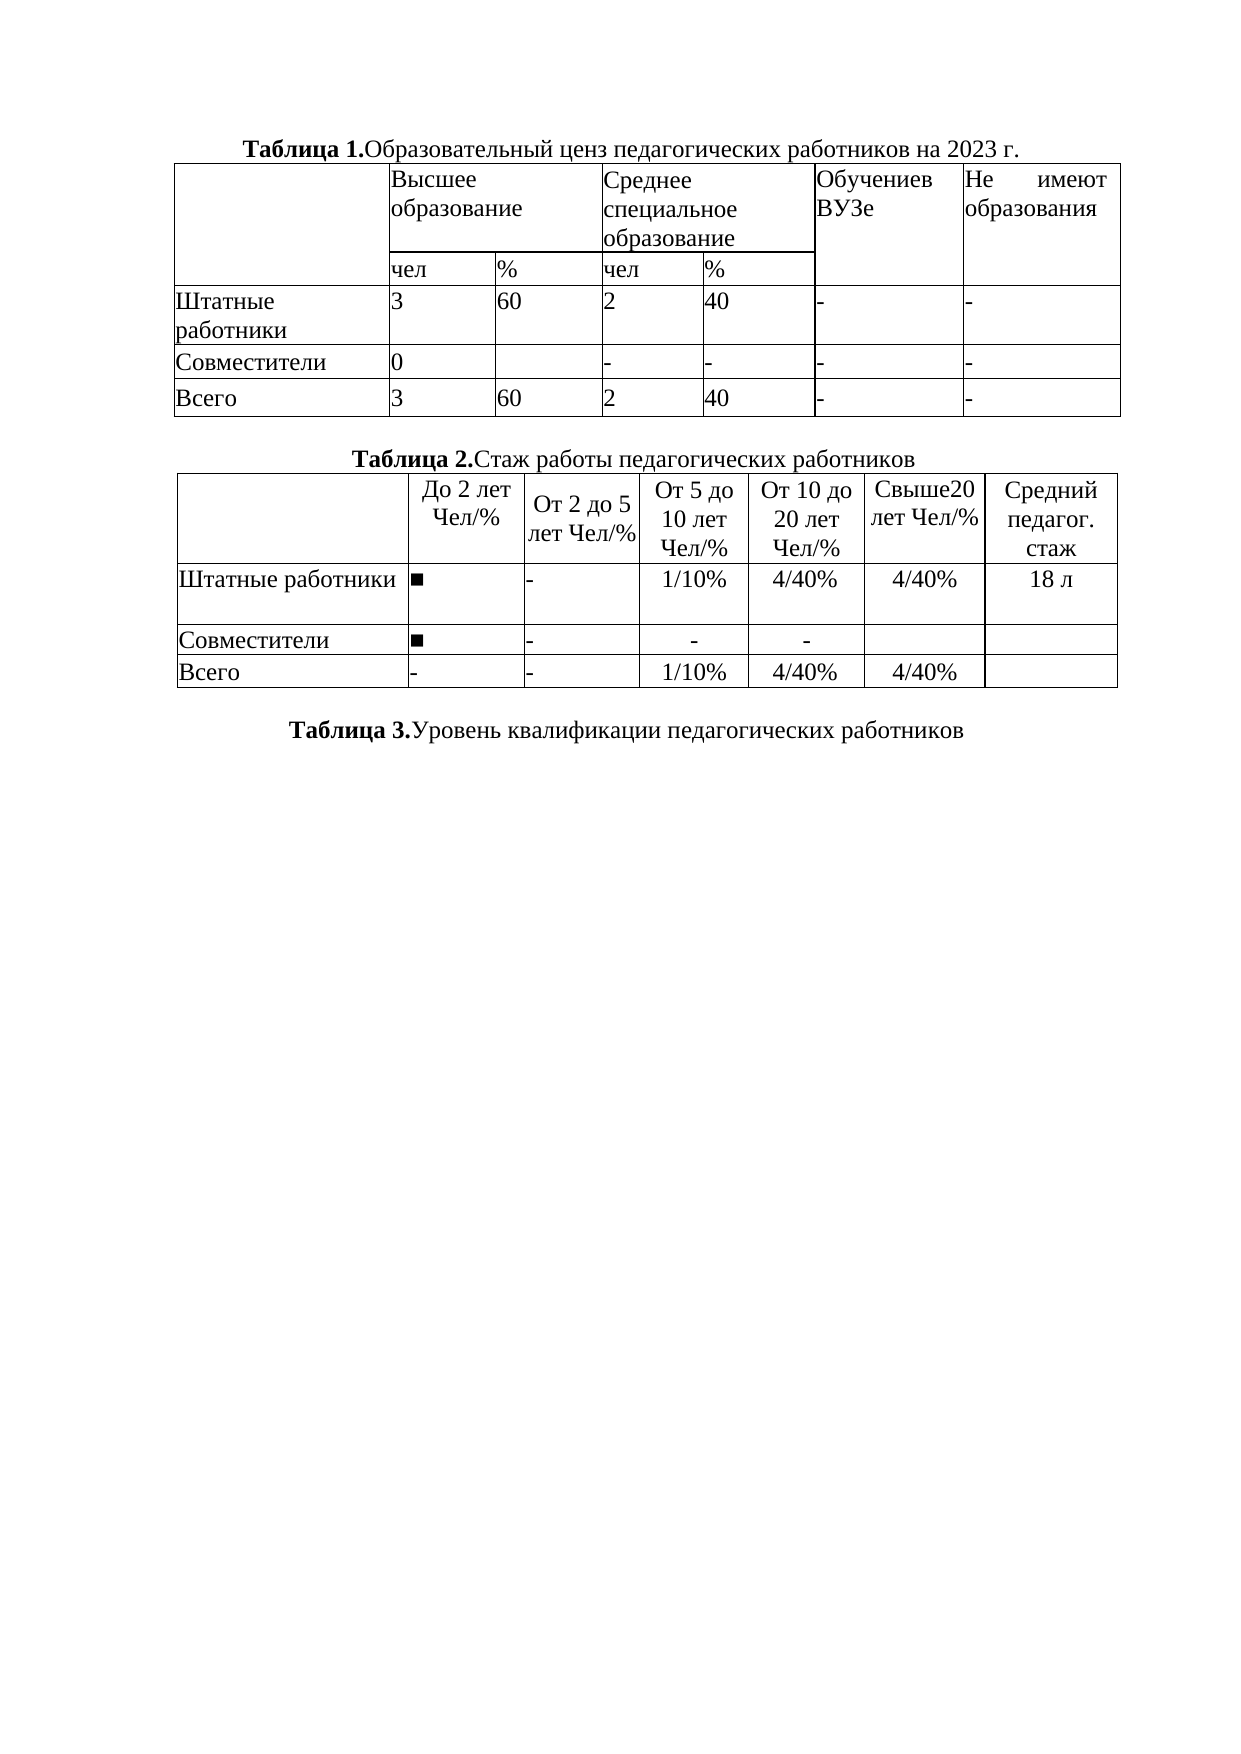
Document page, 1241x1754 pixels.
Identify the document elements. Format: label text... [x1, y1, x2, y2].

table_cell ■ [409, 625, 524, 654]
text Таблица 2.Стаж работы педагогических работников [352, 444, 1161, 473]
table_header От 10 до 20 лет Чел/% [749, 474, 864, 563]
table_cell чел [603, 253, 703, 285]
table_cell - [816, 345, 963, 378]
table_cell [986, 655, 1117, 687]
table_header Среднее специальное образование [603, 164, 814, 251]
table_cell 4/40% [865, 564, 984, 624]
table_header Обучениев ВУЗе [816, 164, 963, 285]
text Таблица 3.Уровень квалификации педагогических работников [289, 715, 1161, 744]
table_cell Совместители [175, 345, 389, 378]
table_header До 2 лет Чел/% [409, 474, 524, 563]
table_cell Штатные работники [178, 564, 408, 624]
table_cell - [640, 625, 748, 654]
table_header Средний педагог. стаж [986, 474, 1117, 563]
table_cell - [964, 345, 1120, 378]
table_cell - [749, 625, 864, 654]
table_cell Всего [175, 379, 389, 416]
table_header От 5 до 10 лет Чел/% [640, 474, 748, 563]
table_cell - [525, 564, 639, 624]
table_header От 2 до 5 лет Чел/% [525, 474, 639, 563]
table_cell 60 [496, 286, 602, 344]
table_cell % [496, 253, 602, 285]
table_cell - [816, 286, 963, 344]
table_header Не имеют образования [964, 164, 1120, 285]
table_cell Штатные работники [175, 286, 389, 344]
table_cell 40 [704, 286, 814, 344]
table_cell 1/10% [640, 655, 748, 687]
table_cell 1/10% [640, 564, 748, 624]
table_cell 2 [603, 379, 703, 416]
table_cell 3 [390, 286, 495, 344]
table_cell чел [390, 253, 495, 285]
table_cell - [964, 379, 1120, 416]
table_cell 4/40% [749, 564, 864, 624]
table_header Высшее образование [390, 164, 602, 251]
table_cell - [816, 379, 963, 416]
table_cell [986, 625, 1117, 654]
table_cell 60 [496, 379, 602, 416]
table_cell 40 [704, 379, 814, 416]
table_cell - [603, 345, 703, 378]
table_cell 2 [603, 286, 703, 344]
table_cell Совместители [178, 625, 408, 654]
table_cell - [964, 286, 1120, 344]
table_cell 3 [390, 379, 495, 416]
table_cell 0 [390, 345, 495, 378]
table_cell [865, 625, 984, 654]
table_cell Всего [178, 655, 408, 687]
table_cell 4/40% [865, 655, 984, 687]
table_cell - [409, 655, 524, 687]
table_cell % [704, 253, 814, 285]
table_cell [496, 345, 602, 378]
text Таблица 1.Образовательный ценз педагогических работников на 2023 г. [242, 134, 1161, 163]
table_header [178, 474, 408, 563]
table_cell 18 л [986, 564, 1117, 624]
table_cell - [704, 345, 814, 378]
table_cell ■ [409, 564, 524, 624]
table_cell - [525, 655, 639, 687]
table_header Свыше20 лет Чел/% [865, 474, 984, 563]
table_header [175, 164, 389, 285]
table_cell 4/40% [749, 655, 864, 687]
table_cell - [525, 625, 639, 654]
